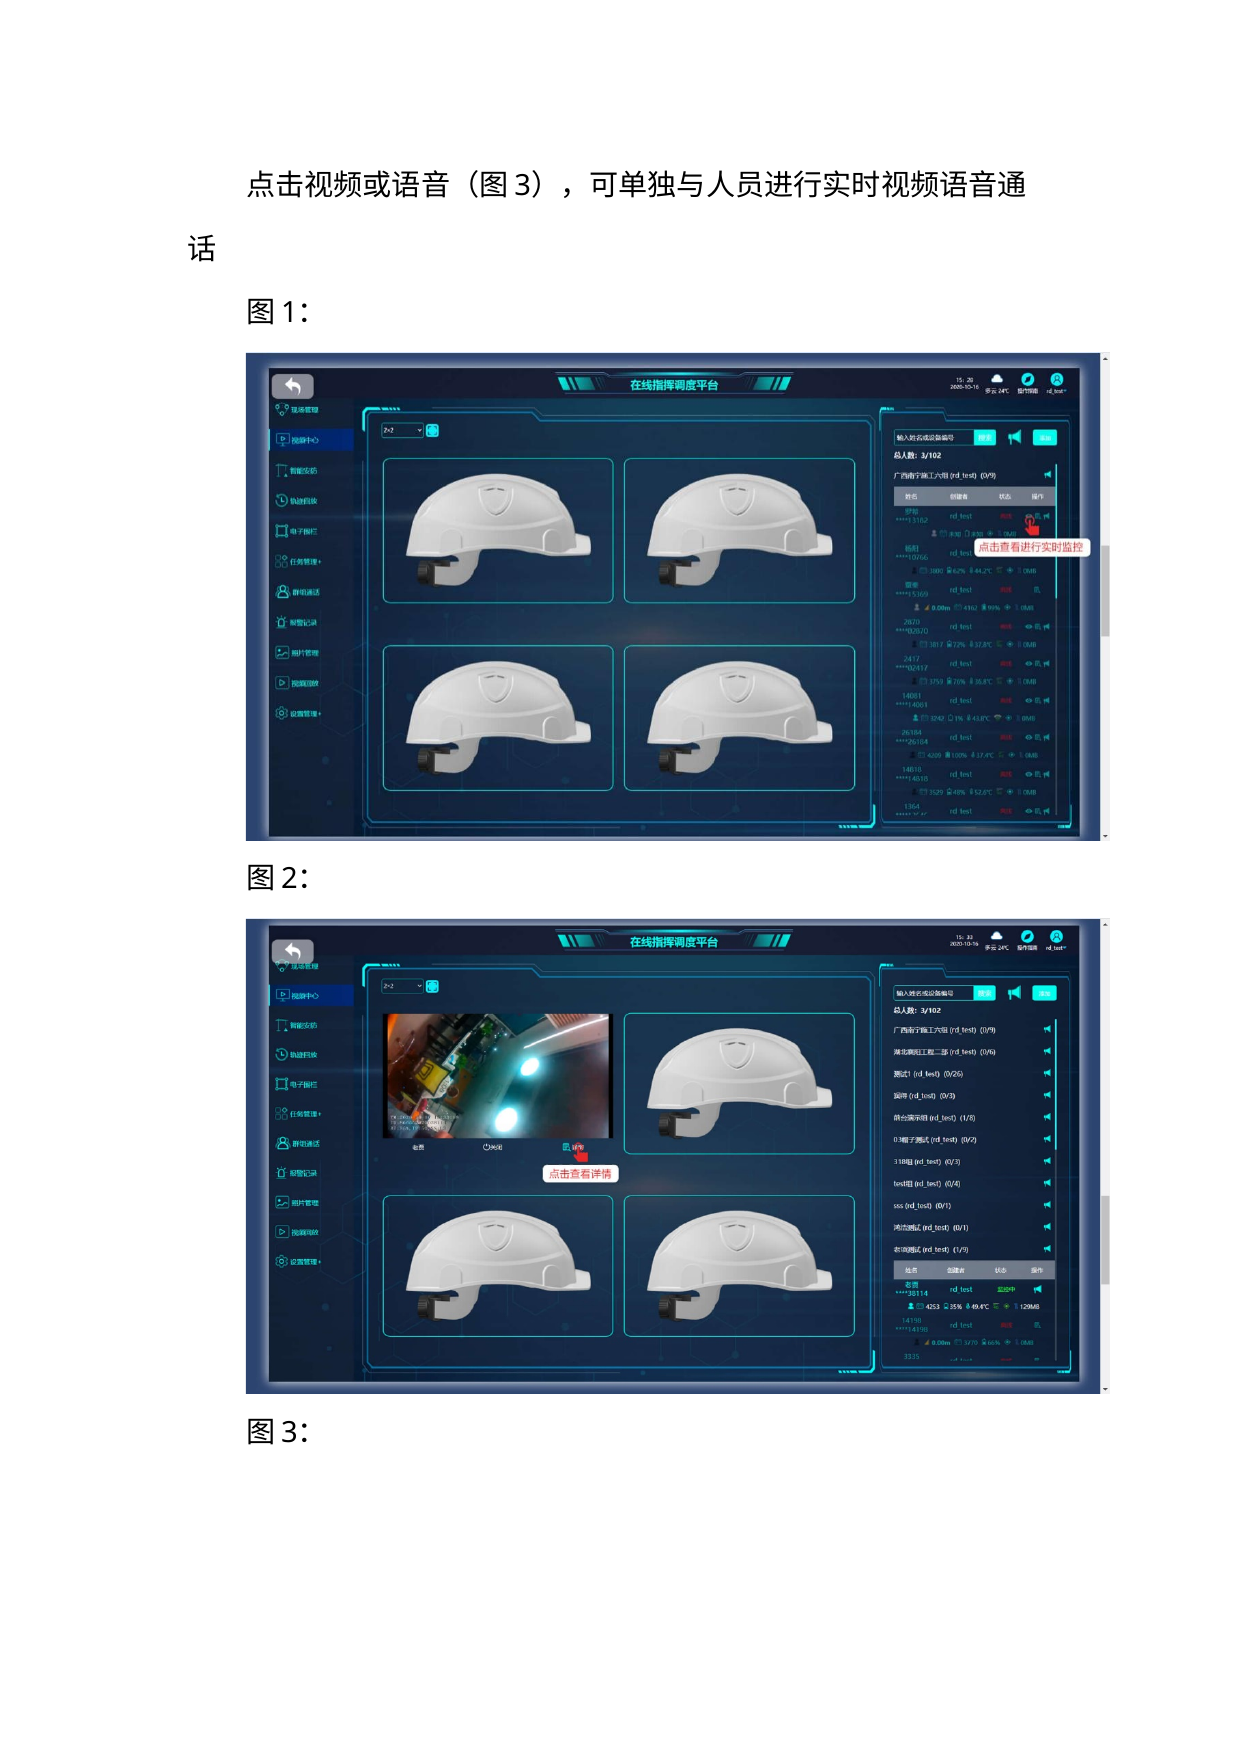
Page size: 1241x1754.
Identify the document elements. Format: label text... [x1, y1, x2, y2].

text 图2： [187, 855, 1053, 897]
picture [245, 352, 1110, 841]
text 图3： [187, 1408, 1053, 1451]
picture [245, 918, 1110, 1394]
text 图1： [187, 289, 1053, 331]
text 点击视频或语音（图3），可单独与人员进行实时视频语音通话 [187, 162, 1053, 268]
